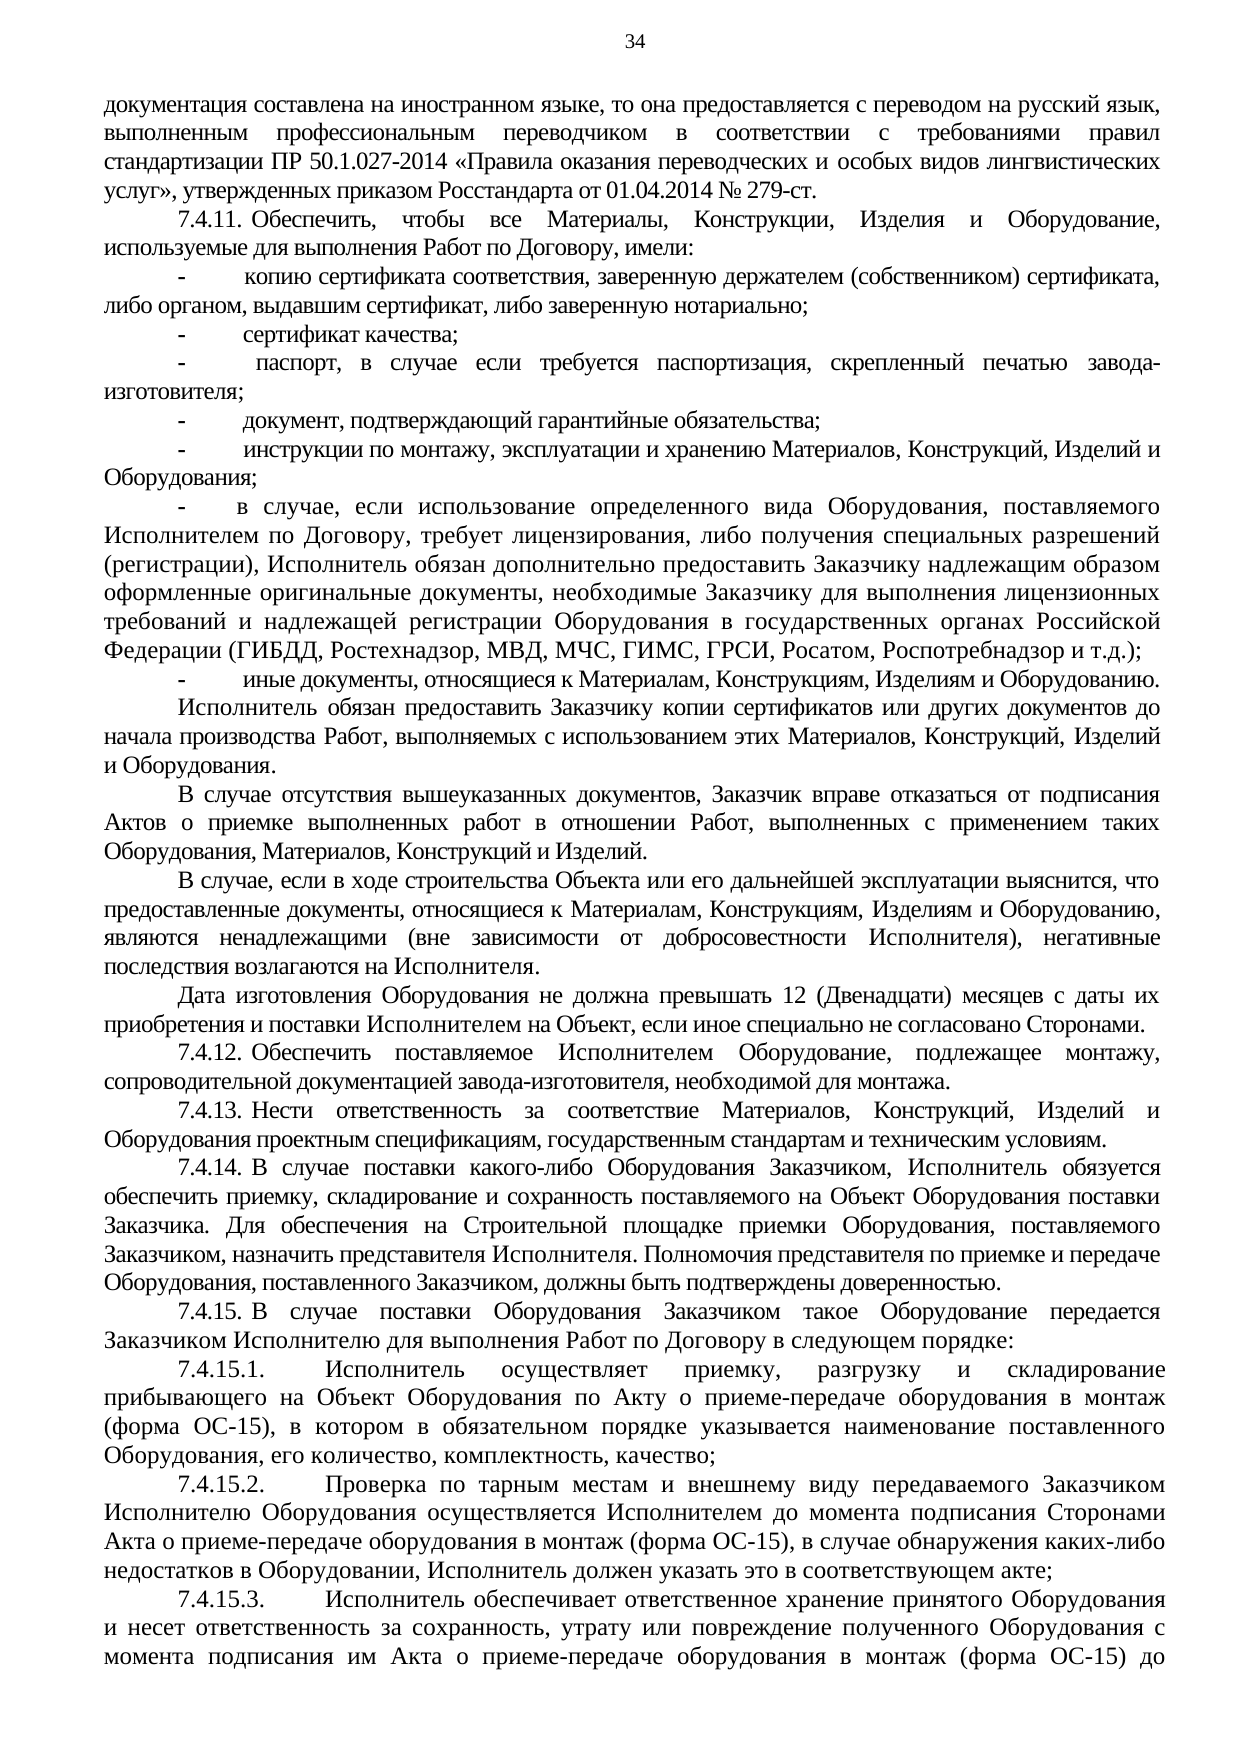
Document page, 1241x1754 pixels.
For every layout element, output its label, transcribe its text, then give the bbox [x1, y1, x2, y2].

text Исполнитель обязан предоставить Заказчику копии сертификатов или других документов до начала производства Работ, выполняемых с использованием этих Материалов, Конструкций, Изделий и Оборудования. [103, 692, 1161, 779]
list В случае отсутствия вышеуказанных документов, Заказчик вправе отказаться от подписания Актов о приемке выполненных работ в отношении Работ, выполненных с применением таких Оборудования, Материалов, Конструкций и Изделий. [103, 779, 1161, 865]
list Нести ответственность за соответствие Материалов, Конструкций, Изделий и Оборудования проектным спецификациям, государственным стандартам и техническим условиям. [103, 1095, 1161, 1152]
list Исполнитель осуществляет приемку, разгрузку и складирование прибывающего на Объект Оборудования по Акту о приеме-передаче оборудования в монтаж (форма ОС-15), в котором в обязательном порядке указывается наименование поставленного Оборудования, его количество, комплектность, качество; [103, 1354, 1167, 1469]
list Проверка по тарным местам и внешнему виду передаваемого Заказчиком Исполнителю Оборудования осуществляется Исполнителем до момента подписания Сторонами Акта о приеме-передаче оборудования в монтаж (форма ОС-15), в случае обнаружения каких-либо недостатков в Оборудовании, Исполнитель должен указать это в соответствующем акте; [103, 1469, 1167, 1584]
list Дата изготовления Оборудования не должна превышать 12 (Двенадцати) месяцев с даты их приобретения и поставки Исполнителем на Объект, если иное специально не согласовано Сторонами. [103, 980, 1161, 1037]
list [103, 89, 1161, 204]
list паспорт, в случае если требуется паспортизация, скрепленный печатью завода-изготовителя; [103, 347, 1161, 405]
list В случае, если в ходе строительства Объекта или его дальнейшей эксплуатации выяснится, что предоставленные документы, относящиеся к Материалам, Конструкциям, Изделиям и Оборудованию, являются ненадлежащими (вне зависимости от добросовестности Исполнителя), негативные последствия возлагаются на Исполнителя. [103, 865, 1161, 980]
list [103, 1584, 1167, 1670]
list В случае поставки какого-либо Оборудования Заказчиком, Исполнитель обязуется обеспечить приемку, складирование и сохранность поставляемого на Объект Оборудования поставки Заказчика. Для обеспечения на Строительной площадке приемки Оборудования, поставляемого Заказчиком, назначить представителя Исполнителя. Полномочия представителя по приемке и передаче Оборудования, поставленного Заказчиком, должны быть подтверждены доверенностью. [103, 1152, 1161, 1296]
list Обеспечить поставляемое Исполнителем Оборудование, подлежащее монтажу, сопроводительной документацией завода-изготовителя, необходимой для монтажа. [103, 1037, 1161, 1095]
list Обеспечить, чтобы все Материалы, Конструкции, Изделия и Оборудование, используемые для выполнения Работ по Договору, имели: [103, 204, 1161, 261]
list документ, подтверждающий гарантийные обязательства; [103, 405, 1161, 434]
list инструкции по монтажу, эксплуатации и хранению Материалов, Конструкций, Изделий и Оборудования; [103, 434, 1161, 491]
list иные документы, относящиеся к Материалам, Конструкциям, Изделиям и Оборудованию. [103, 664, 1161, 692]
list сертификат качества; [103, 319, 1161, 347]
list копию сертификата соответствия, заверенную держателем (собственником) сертификата, либо органом, выдавшим сертификат, либо заверенную нотариально; [103, 261, 1161, 319]
list В случае поставки Оборудования Заказчиком такое Оборудование передается Заказчиком Исполнителю для выполнения Работ по Договору в следующем порядке: [103, 1296, 1161, 1354]
list в случае, если использование определенного вида Оборудования, поставляемого Исполнителем по Договору, требует лицензирования, либо получения специальных разрешений (регистрации), Исполнитель обязан дополнительно предоставить Заказчику надлежащим образом оформленные оригинальные документы, необходимые Заказчику для выполнения лицензионных требований и надлежащей регистрации Оборудования в государственных органах Российской Федерации (ГИБДД, Ростехнадзор, МВД, МЧС, ГИМС, ГРСИ, Росатом, Роспотребнадзор и т.д.); [103, 491, 1161, 664]
